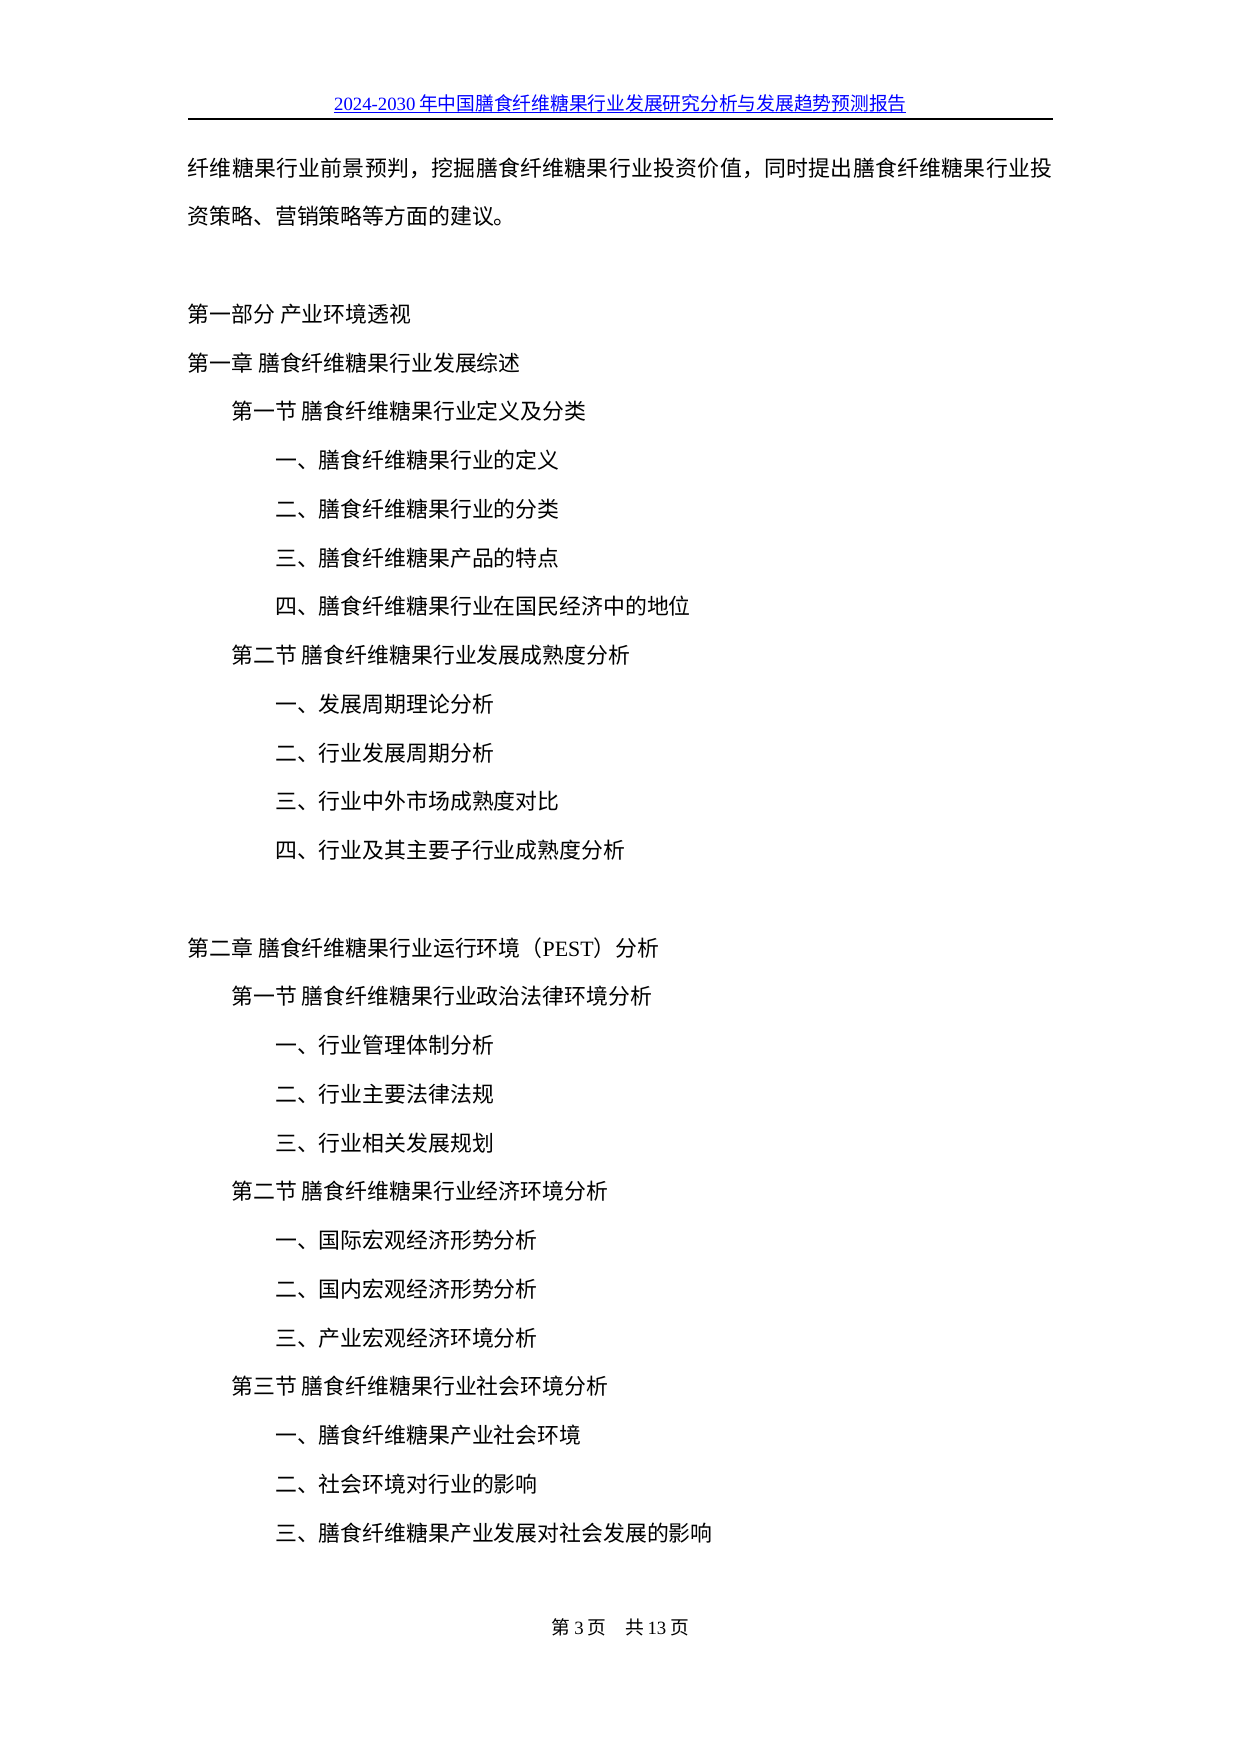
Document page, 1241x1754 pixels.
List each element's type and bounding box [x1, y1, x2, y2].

text [187, 150, 1053, 1548]
